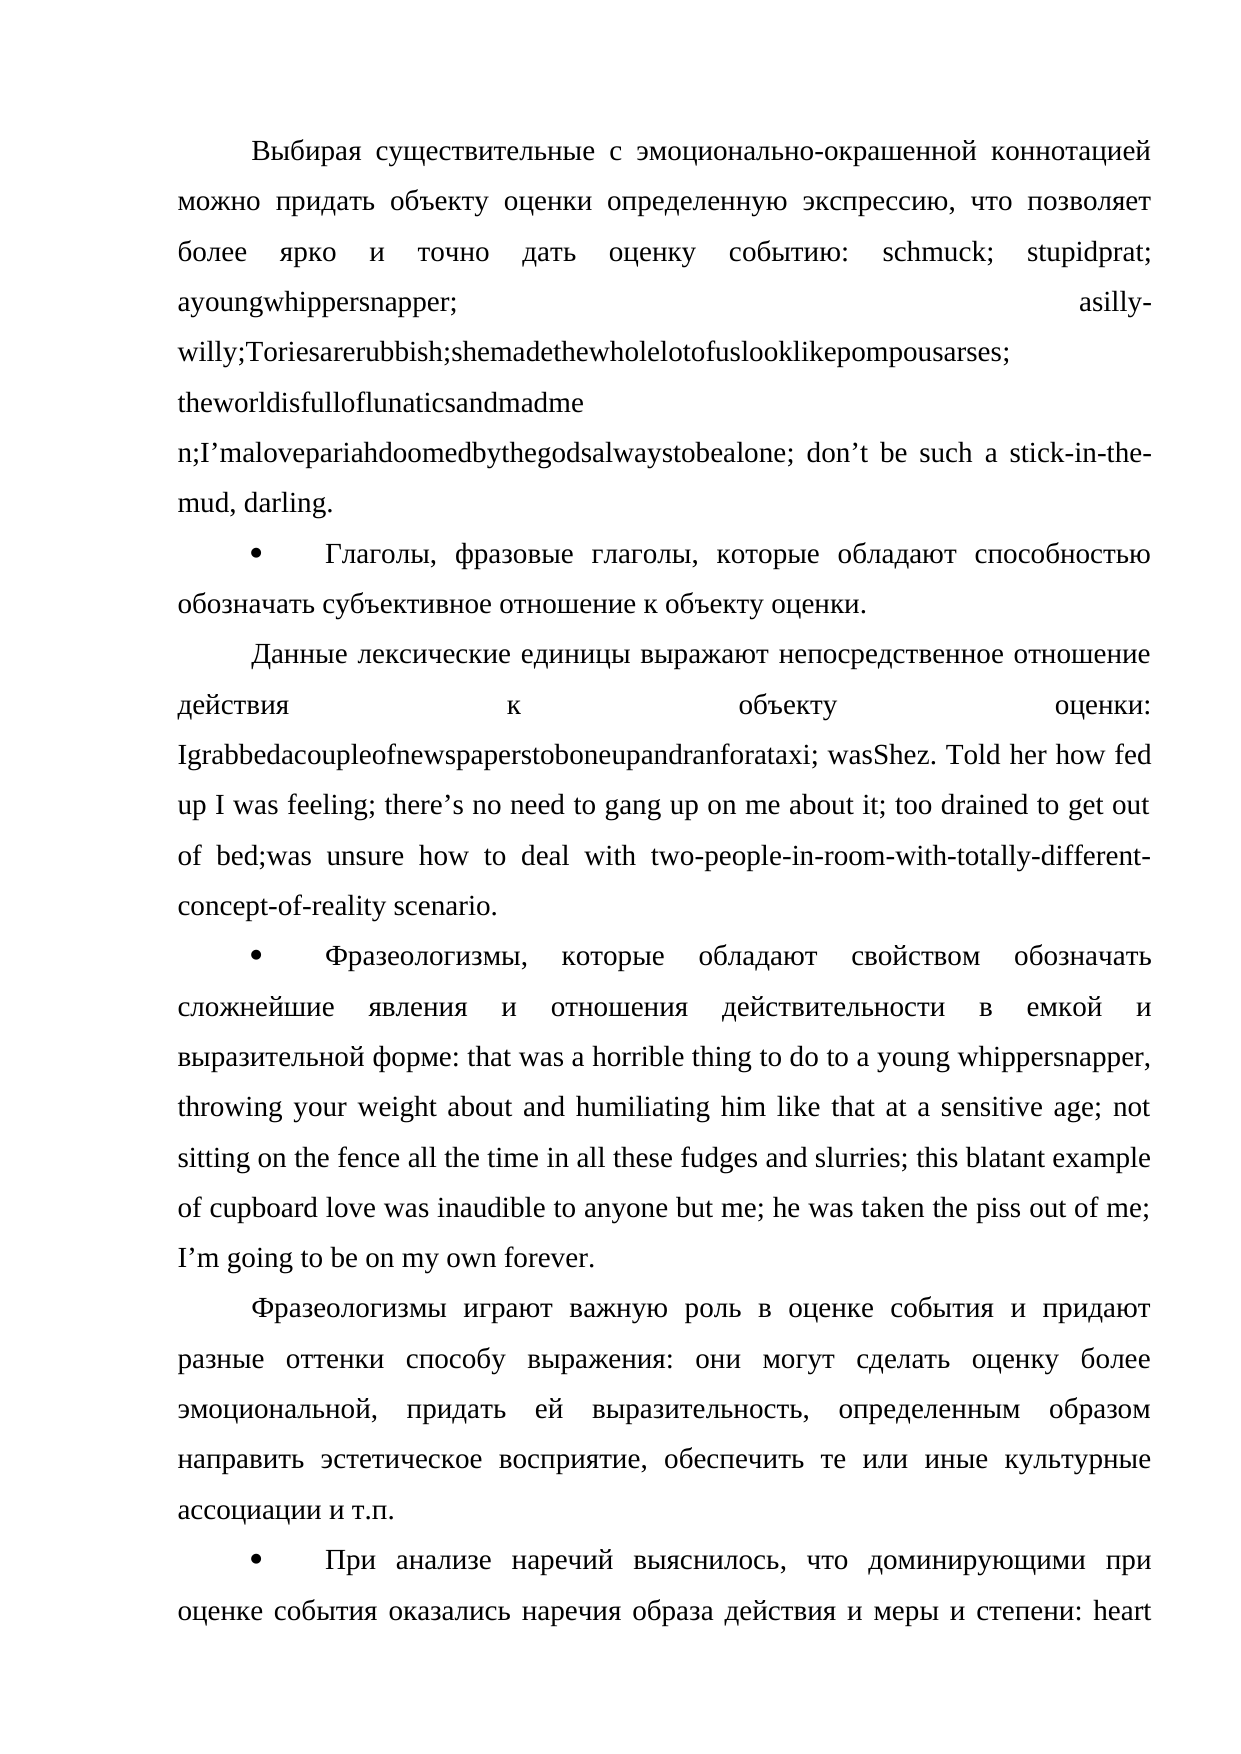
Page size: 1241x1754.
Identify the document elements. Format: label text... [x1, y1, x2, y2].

text Данные лексические единицы выражают непосредственное отношение действия к объекту оценки: Igrabbedacoupleofnewspaperstoboneupandranforataxi; wasShez. Told her how fed up I was feeling; there’s no need to gang up on me about it; too drained to get out of bed;was unsure how to deal with two-people-in-room-with-totally-different-concept-of-reality scenario. [177, 636, 1152, 922]
list Фразеологизмы, которые обладают свойством обозначать сложнейшие явления и отношения действительности в емкой и выразительной форме: that was a horrible thing to do to a young whippersnapper, throwing your weight about and humiliating him like that at a sensitive age; not sitting on the fence all the time in all these fudges and slurries; this blatant example of cupboard love was inaudible to anyone but me; he was taken the piss out of me; I’m going to be on my own forever. [177, 938, 1152, 1274]
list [177, 1542, 1152, 1626]
text Фразеологизмы играют важную роль в оценке события и придают разные оттенки способу выражения: они могут сделать оценку более эмоциональной, придать ей выразительность, определенным образом направить эстетическое восприятие, обеспечить те или иные культурные ассоциации и т.п. [177, 1291, 1152, 1525]
text Выбирая существительные с эмоционально-окрашенной коннотацией можно придать объекту оценки определенную экспрессию, что позволяет более ярко и точно дать оценку событию: schmuck; stupidprat; ayoungwhippersnapper; asilly-willy;Toriesarerubbish;shemadethewholelotofuslooklikepompousarses; theworldisfulloflunaticsandmadmen;I’malovepariahdoomedbythegodsalwaystobealone; don’t be such a stick-in-the-mud, darling. [177, 133, 1152, 519]
list Глаголы, фразовые глаголы, которые обладают способностью обозначать субъективное отношение к объекту оценки. [177, 536, 1152, 620]
